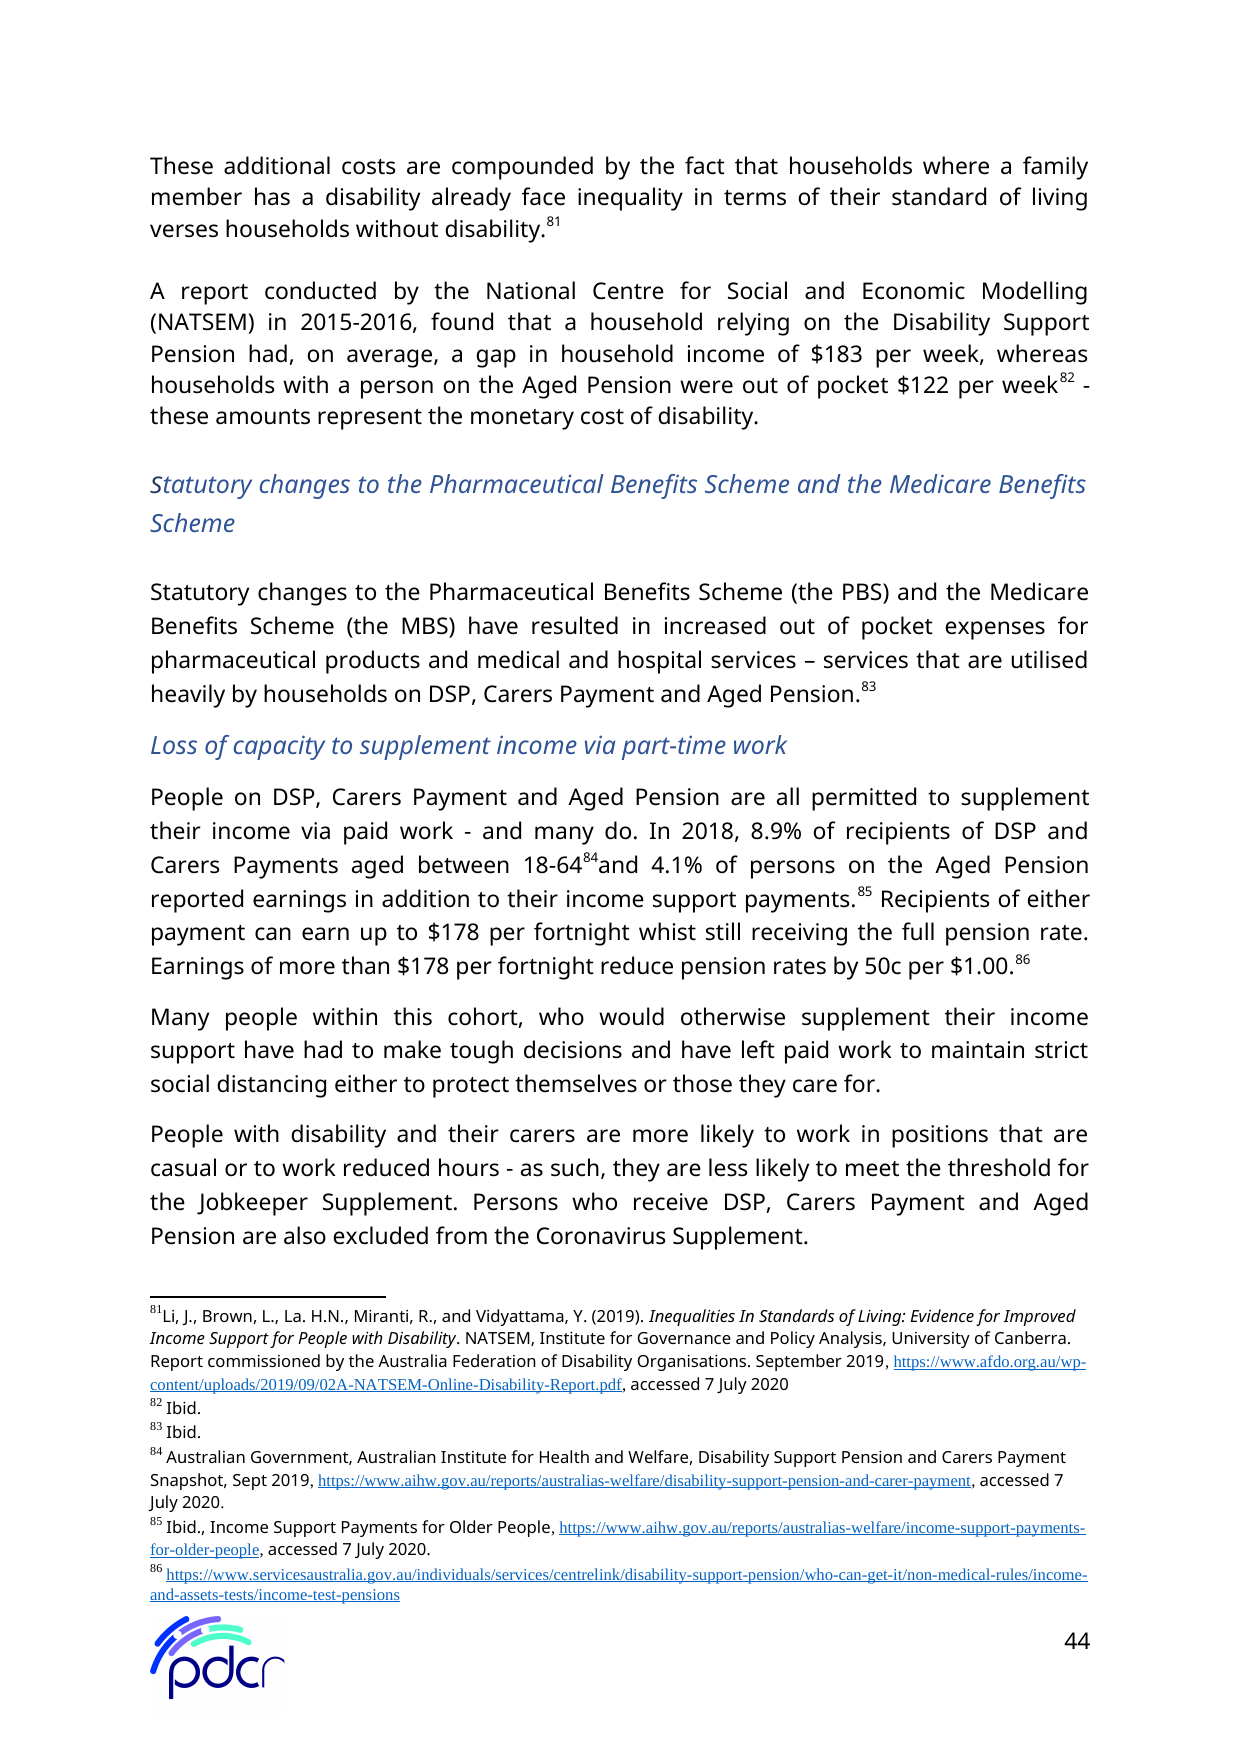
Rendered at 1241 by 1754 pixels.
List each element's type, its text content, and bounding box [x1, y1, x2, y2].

text Statutory changes to the Pharmaceutical Benefits Scheme and the Medicare Benefits Scheme [150, 467, 1090, 540]
text These additional costs are compounded by the fact that households where a family member has a disability already face inequality in terms of their standard of living verses households without disability. [150, 150, 1090, 244]
text Loss of capacity to supplement income via part-time work [150, 728, 1090, 762]
text Many people within this cohort, who would otherwise supplement their income support have had to make tough decisions and have left paid work to maintain strict social distancing either to protect themselves or those they care for. [150, 1001, 1090, 1099]
picture [150, 1616, 285, 1717]
text A report conducted by the National Centre for Social and Economic Modelling (NATSEM) in 2015-2016, found that a household relying on the Disability Support Pension had, on average, a gap in household income of $183 per week, whereas households with a person on the Aged Pension were out of pocket $122 per week - these amounts represent the monetary cost of disability. [150, 275, 1090, 431]
text People on DSP, Carers Payment and Aged Pension are all permitted to supplement their income via paid work - and many do. In 2018, 8.9% of recipients of DSP and Carers Payments aged between 18-64and 4.1% of persons on the Aged Pension reported earnings in addition to their income support payments. Recipients of either payment can earn up to $178 per fortnight whist still receiving the full pension rate. Earnings of more than $178 per fortnight reduce pension rates by 50c per $1.00. [150, 781, 1090, 981]
text Statutory changes to the Pharmaceutical Benefits Scheme (the PBS) and the Medicare Benefits Scheme (the MBS) have resulted in increased out of pocket expenses for pharmaceutical products and medical and hospital services – services that are utilised heavily by households on DSP, Carers Payment and Aged Pension. [150, 576, 1090, 709]
text People with disability and their carers are more likely to work in positions that are casual or to work reduced hours - as such, they are less likely to meet the threshold for the Jobkeeper Supplement. Persons who receive DSP, Carers Payment and Aged Pension are also excluded from the Coronavirus Supplement. [150, 1118, 1090, 1251]
